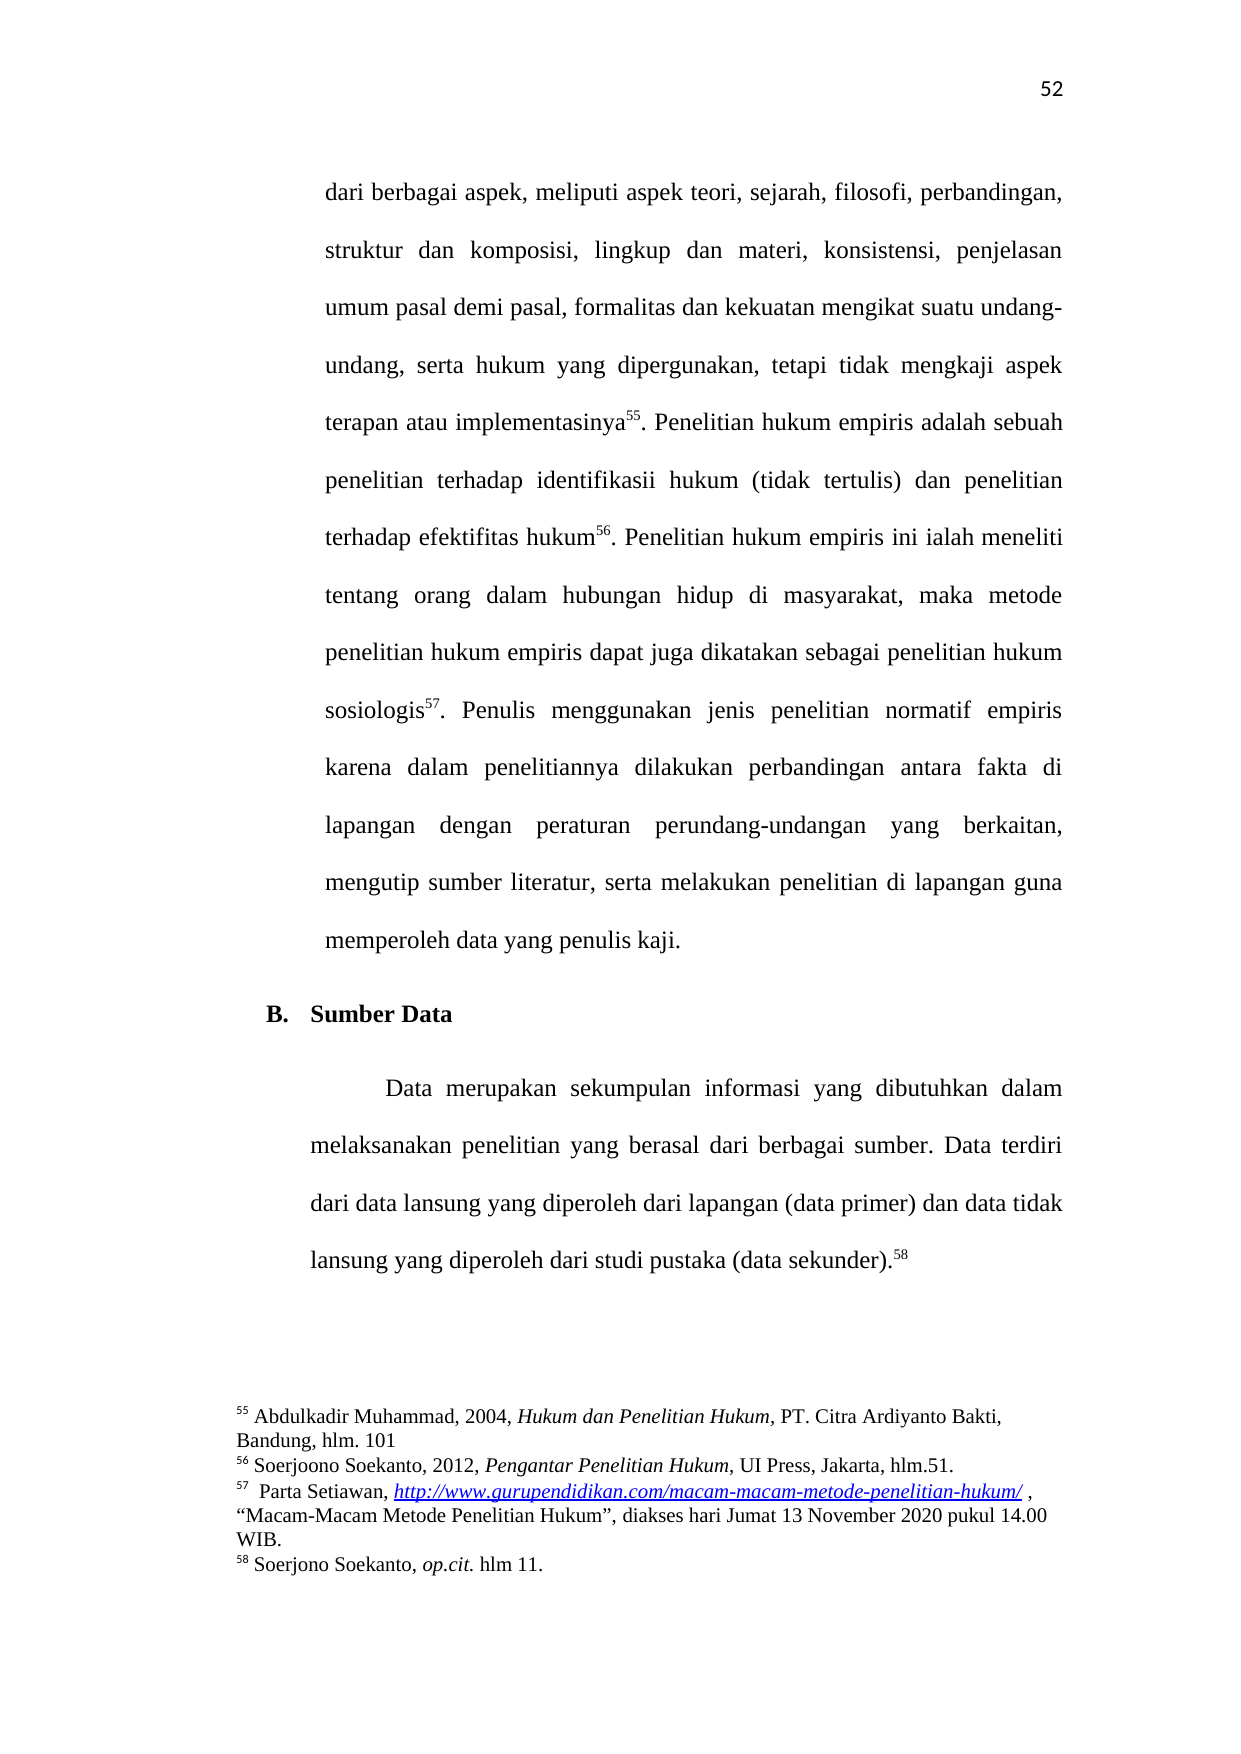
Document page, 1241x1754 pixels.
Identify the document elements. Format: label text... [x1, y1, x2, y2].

text Data merupakan sekumpulan informasi yang dibutuhkan dalam melaksanakan penelitian yang berasal dari berbagai sumber. Data terdiri dari data lansung yang diperoleh dari lapangan (data primer) dan data tidak lansung yang diperoleh dari studi pustaka (data sekunder). [310, 1073, 1063, 1274]
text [325, 177, 1063, 953]
list Sumber Data [266, 999, 1063, 1028]
